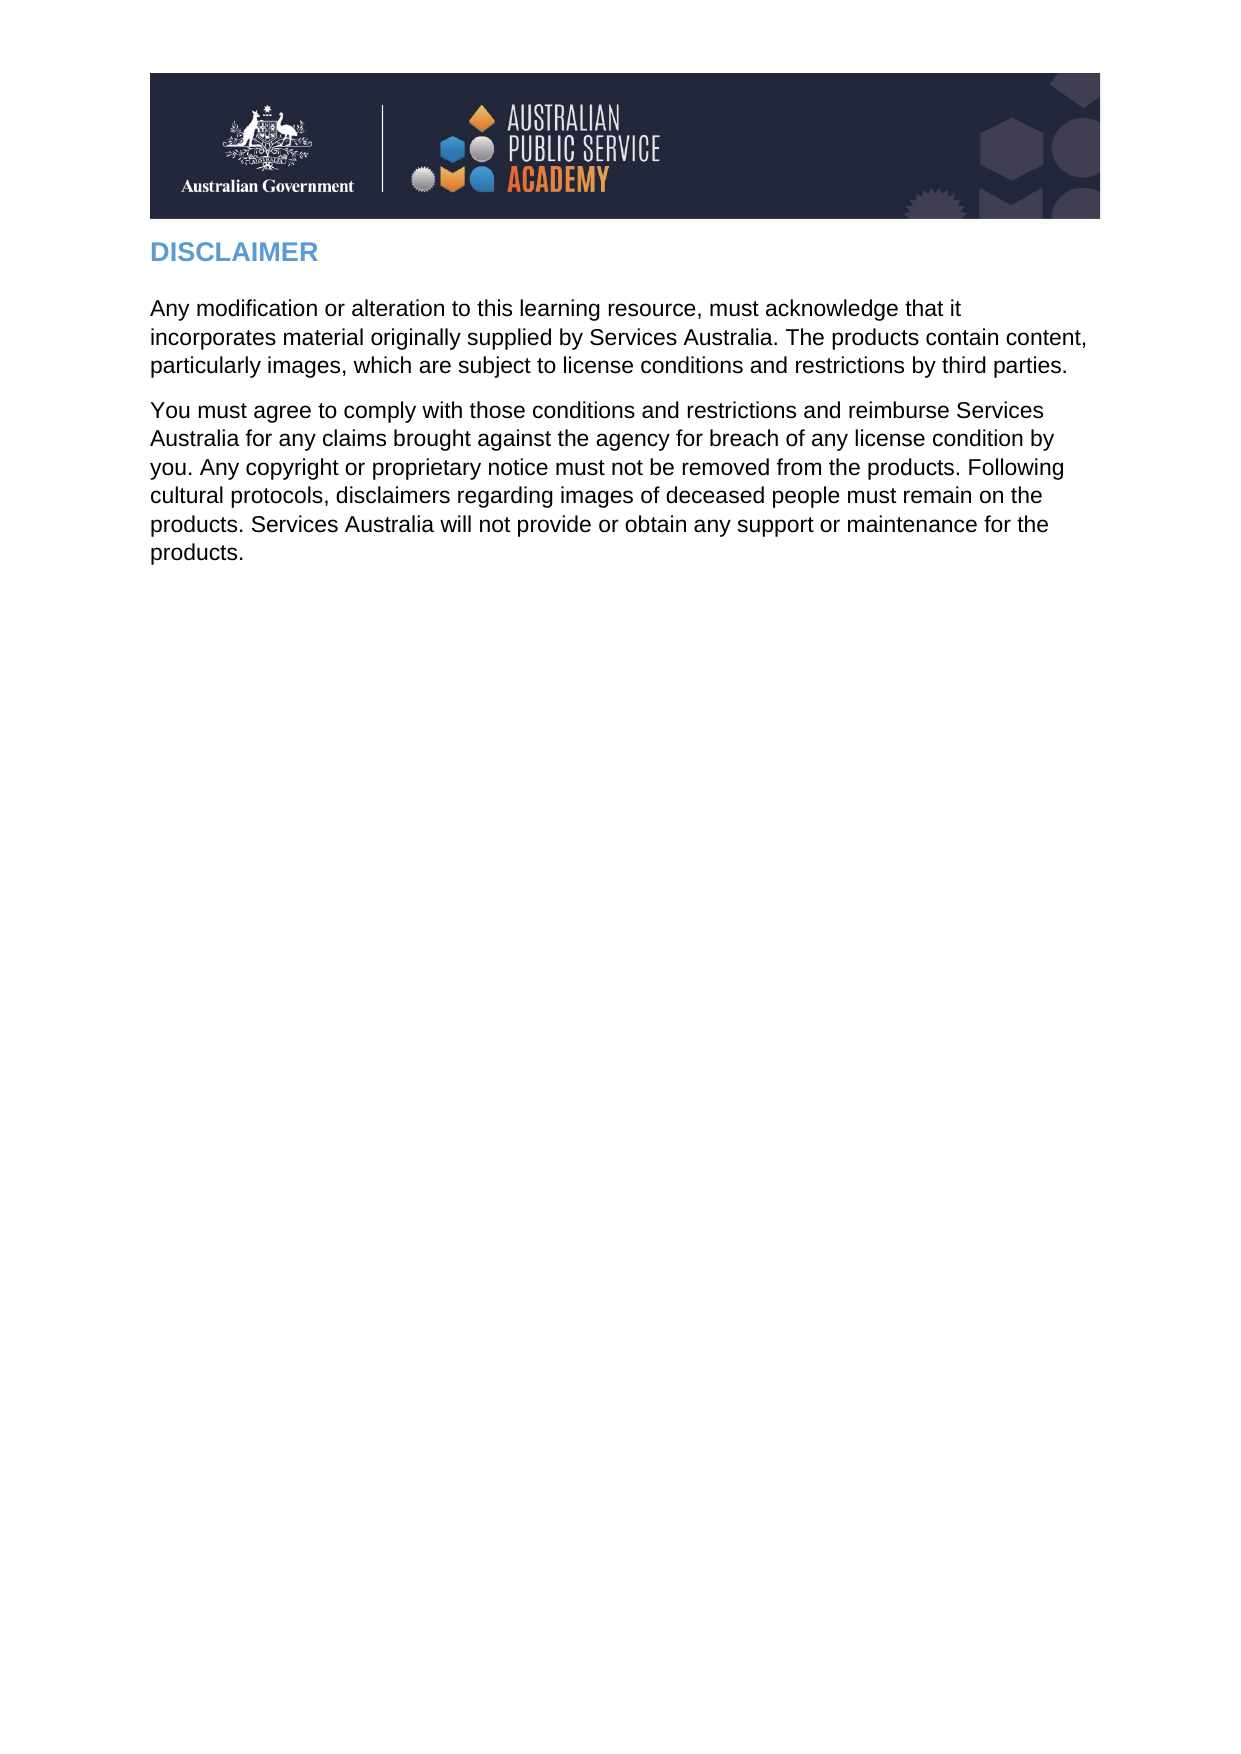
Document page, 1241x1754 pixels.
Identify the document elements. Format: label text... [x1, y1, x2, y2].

text You must agree to comply with those conditions and restrictions and reimburse Services Australia for any claims brought against the agency for breach of any license condition by you. Any copyright or proprietary notice must not be removed from the products. Following cultural protocols, disclaimers regarding images of deceased people must remain on the products. Services Australia will not provide or obtain any support or maintenance for the products. [150, 397, 1090, 566]
text Any modification or alteration to this learning resource, must acknowledge that it incorporates material originally supplied by Services Australia. The products contain content, particularly images, which are subject to license conditions and restrictions by third parties. [150, 295, 1090, 378]
picture [150, 73, 1101, 219]
subtitle DISCLAIMER [150, 236, 1090, 267]
